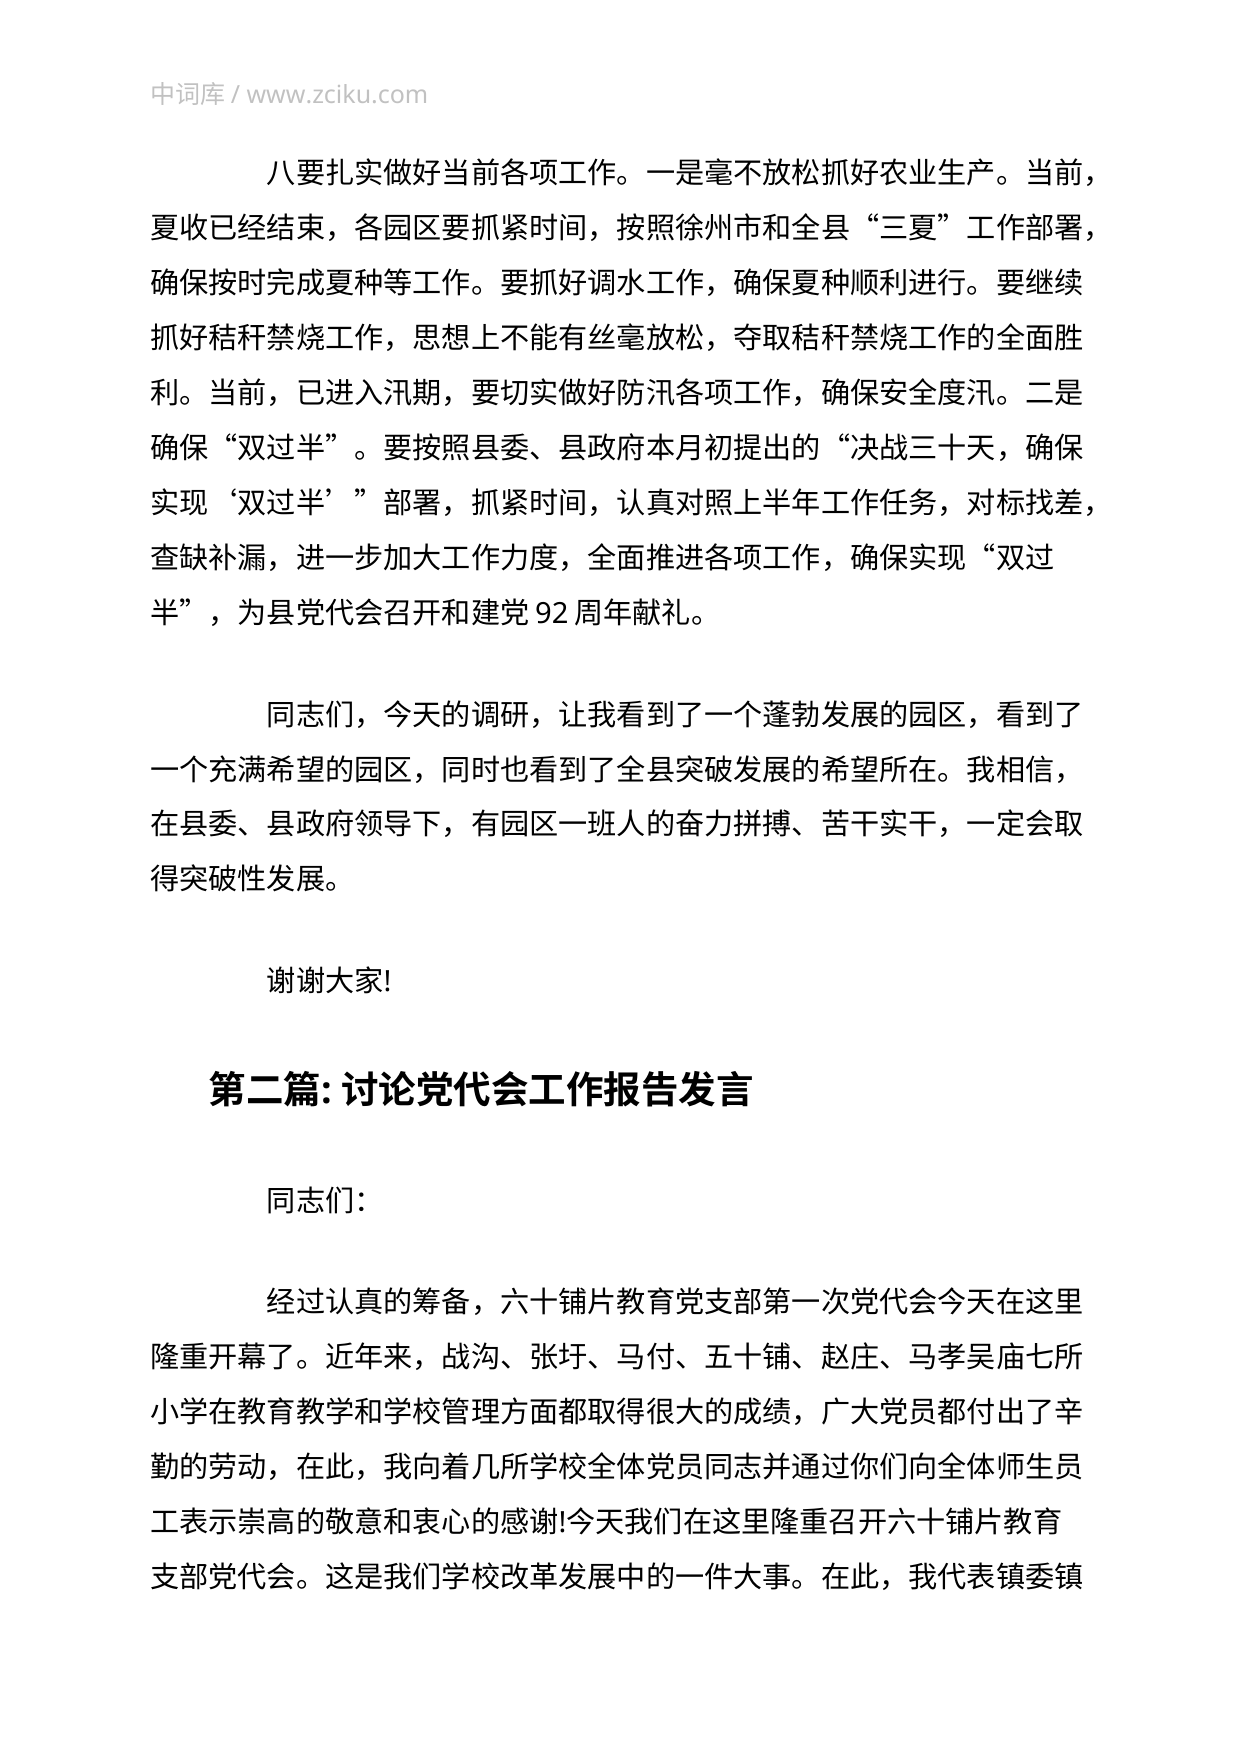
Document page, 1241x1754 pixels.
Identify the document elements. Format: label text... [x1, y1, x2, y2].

text 八要扎实做好当前各项工作。一是毫不放松抓好农业生产。当前，夏收已经结束，各园区要抓紧时间，按照徐州市和全县“三夏”工作部署，确保按时完成夏种等工作。要抓好调水工作，确保夏种顺利进行。要继续抓好秸秆禁烧工作，思想上不能有丝毫放松，夺取秸秆禁烧工作的全面胜利。当前，已进入汛期，要切实做好防汛各项工作，确保安全度汛。二是确保“双过半”。要按照县委、县政府本月初提出的“决战三十天，确保实现‘双过半’”部署，抓紧时间，认真对照上半年工作任务，对标找差，查缺补漏，进一步加大工作力度，全面推进各项工作，确保实现“双过半”，为县党代会召开和建党92周年献礼。 [150, 150, 1090, 632]
text 第二篇: 讨论党代会工作报告发言 [150, 1059, 1090, 1114]
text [150, 1279, 1090, 1596]
text 同志们： [150, 1177, 1090, 1219]
text 谢谢大家! [150, 958, 1090, 1000]
text 同志们，今天的调研，让我看到了一个蓬勃发展的园区，看到了一个充满希望的园区，同时也看到了全县突破发展的希望所在。我相信，在县委、县政府领导下，有园区一班人的奋力拼搏、苦干实干，一定会取得突破性发展。 [150, 691, 1090, 898]
